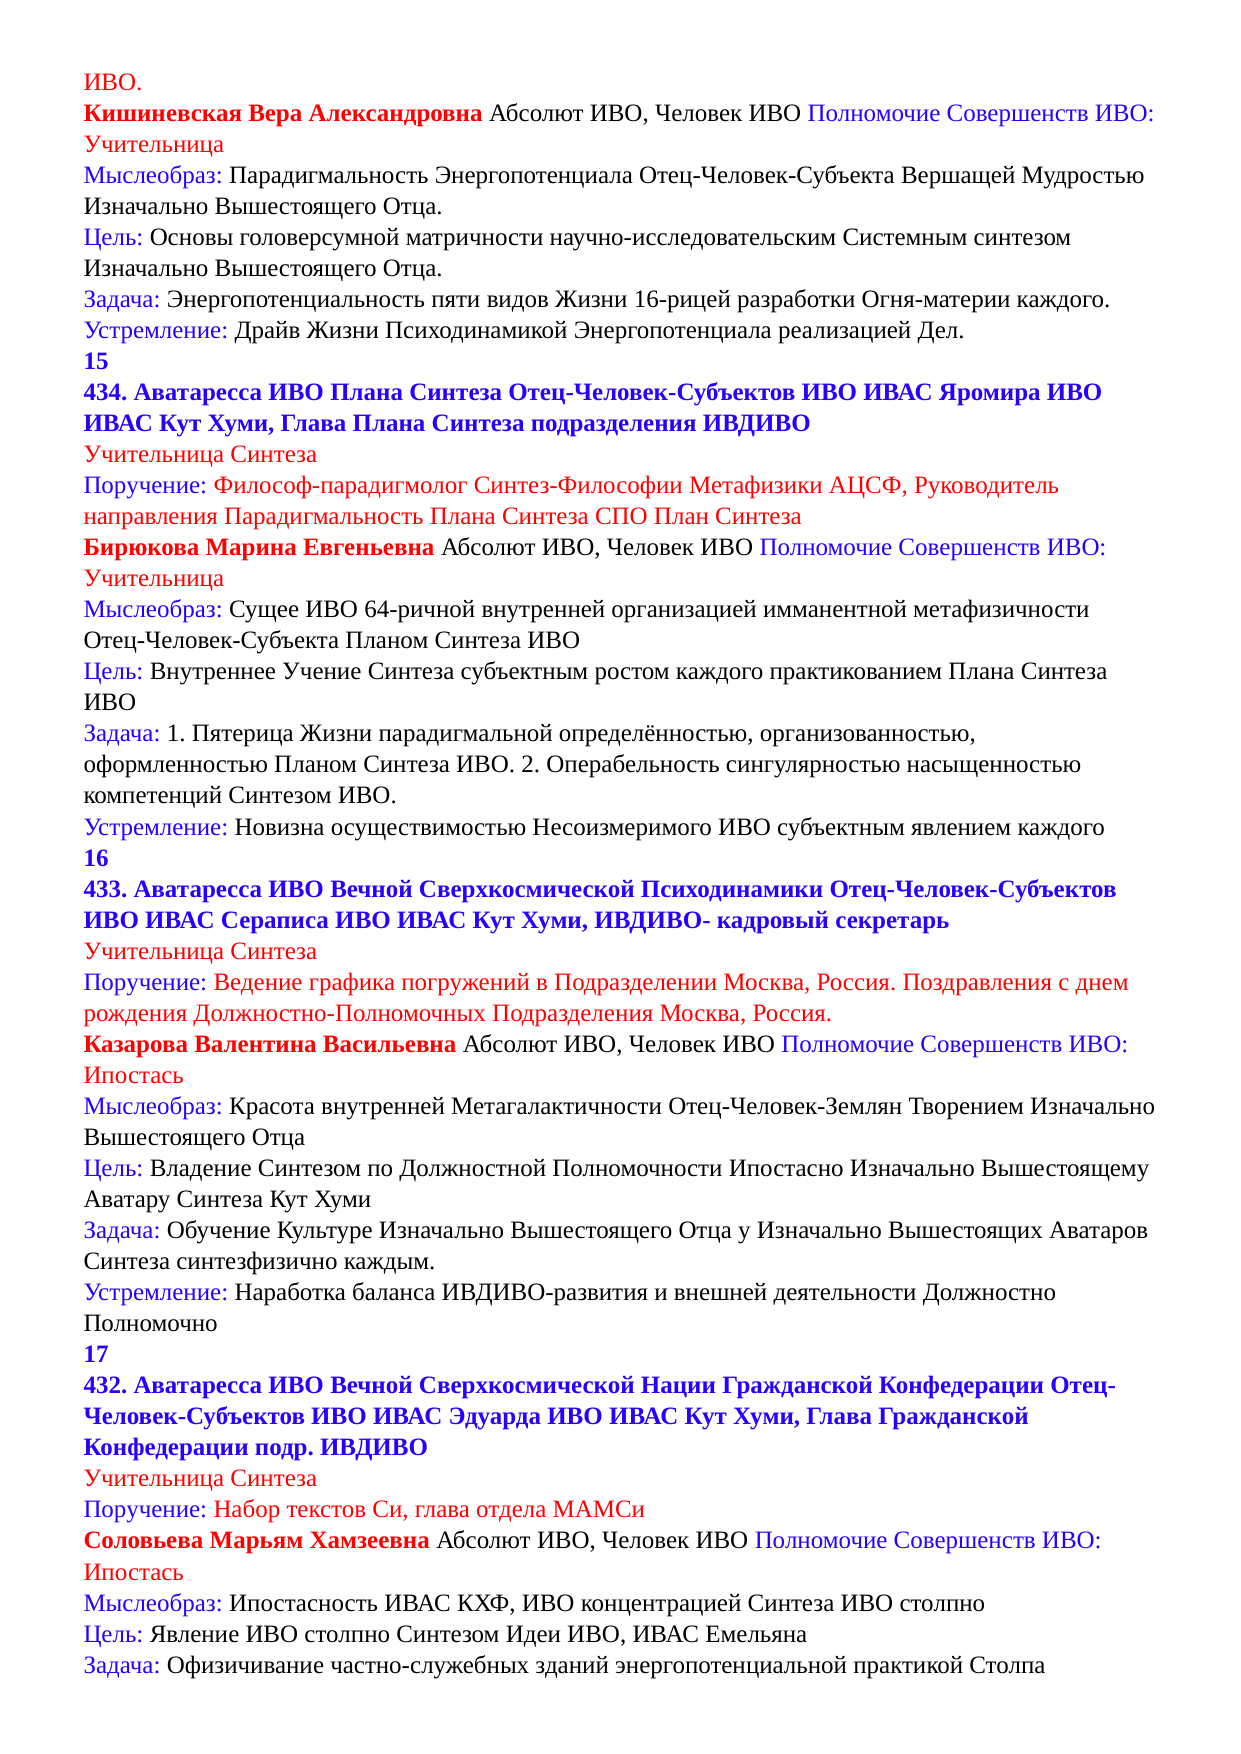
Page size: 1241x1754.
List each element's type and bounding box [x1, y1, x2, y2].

text [83, 67, 1157, 1678]
